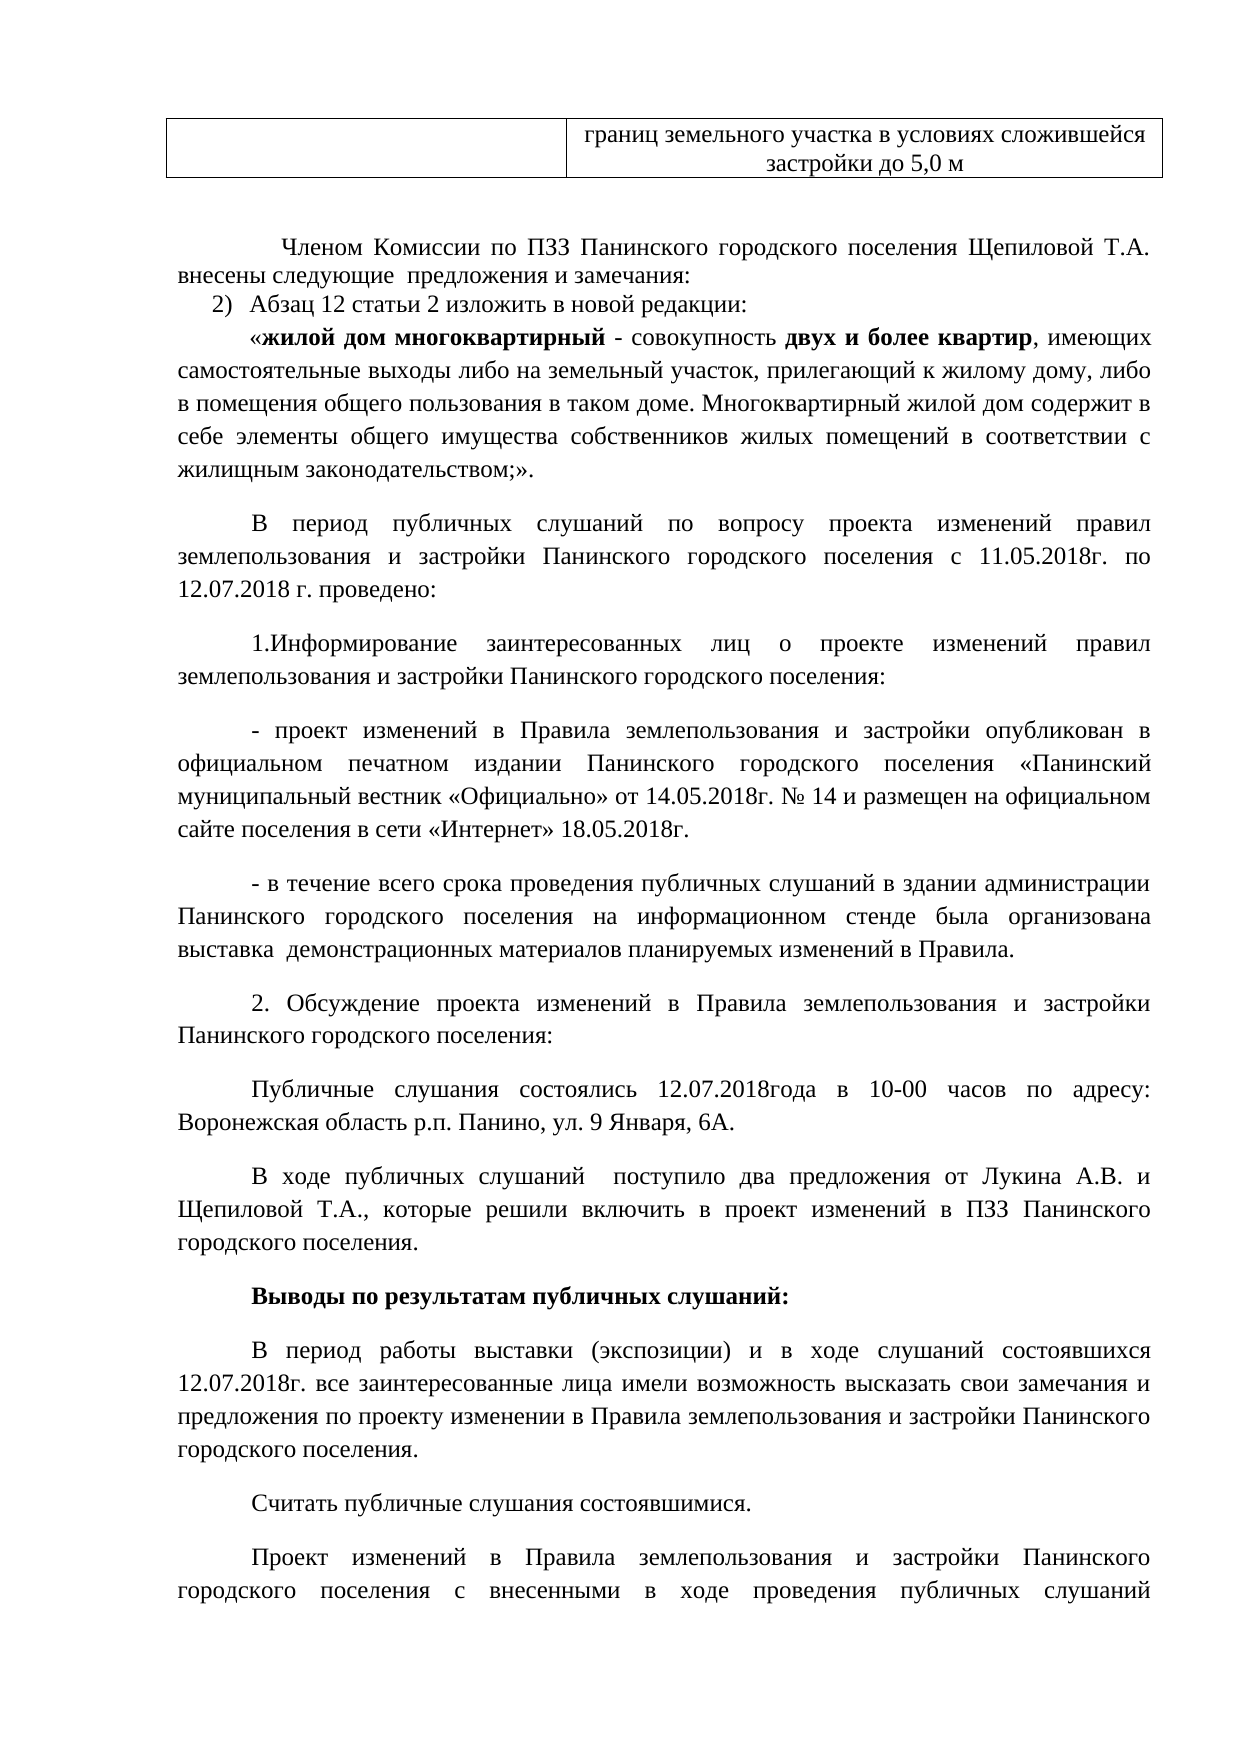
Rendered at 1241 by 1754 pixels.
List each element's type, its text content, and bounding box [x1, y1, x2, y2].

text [177, 1542, 1152, 1604]
text - проект изменений в Правила землепользования и застройки опубликован в официальном печатном издании Панинского городского поселения «Панинский муниципальный вестник «Официально» от 14.05.2018г. № 14 и размещен на официальном сайте поселения в сети «Интернет» 18.05.2018г. [177, 715, 1152, 843]
text - в течение всего срока проведения публичных слушаний в здании администрации Панинского городского поселения на информационном стенде была организована выставка демонстрационных материалов планируемых изменений в Правила. [177, 868, 1152, 962]
text Выводы по результатам публичных слушаний: [177, 1281, 1152, 1310]
text 2. Обсуждение проекта изменений в Правила землепользования и застройки Панинского городского поселения: [177, 988, 1152, 1049]
list Абзац 12 статьи 2 изложить в новой редакции: [212, 289, 1152, 318]
text В период работы выставки (экспозиции) и в ходе слушаний состоявшихся 12.07.2018г. все заинтересованные лица имели возможность высказать свои замечания и предложения по проекту изменении в Правила землепользования и застройки Панинского городского поселения. [177, 1335, 1152, 1463]
text 1.Информирование заинтересованных лиц о проекте изменений правил землепользования и застройки Панинского городского поселения: [177, 628, 1152, 690]
text Членом Комиссии по ПЗЗ Панинского городского поселения Щепиловой Т.А. внесены следующие предложения и замечания: [177, 232, 1152, 289]
text Публичные слушания состоялись 12.07.2018года в 10-00 часов по адресу: Воронежская область р.п. Панино, ул. 9 Января, 6А. [177, 1074, 1152, 1136]
list «жилой дом многоквартирный - совокупность двух и более квартир, имеющих самостоятельные выходы либо на земельный участок, прилегающий к жилому дому, либо в помещения общего пользования в таком доме. Многоквартирный жилой дом содержит в себе элементы общего имущества собственников жилых помещений в соответствии с жилищным законодательством;». [177, 322, 1152, 483]
text В период публичных слушаний по вопросу проекта изменений правил землепользования и застройки Панинского городского поселения c 11.05.2018г. по 12.07.2018 г. проведено: [177, 508, 1152, 603]
text В ходе публичных слушаний поступило два предложения от Лукина А.В. и Щепиловой Т.А., которые решили включить в проект изменений в ПЗЗ Панинского городского поселения. [177, 1161, 1152, 1256]
text Считать публичные слушания состоявшимися. [177, 1488, 1152, 1517]
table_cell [167, 119, 566, 177]
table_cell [567, 119, 1162, 177]
